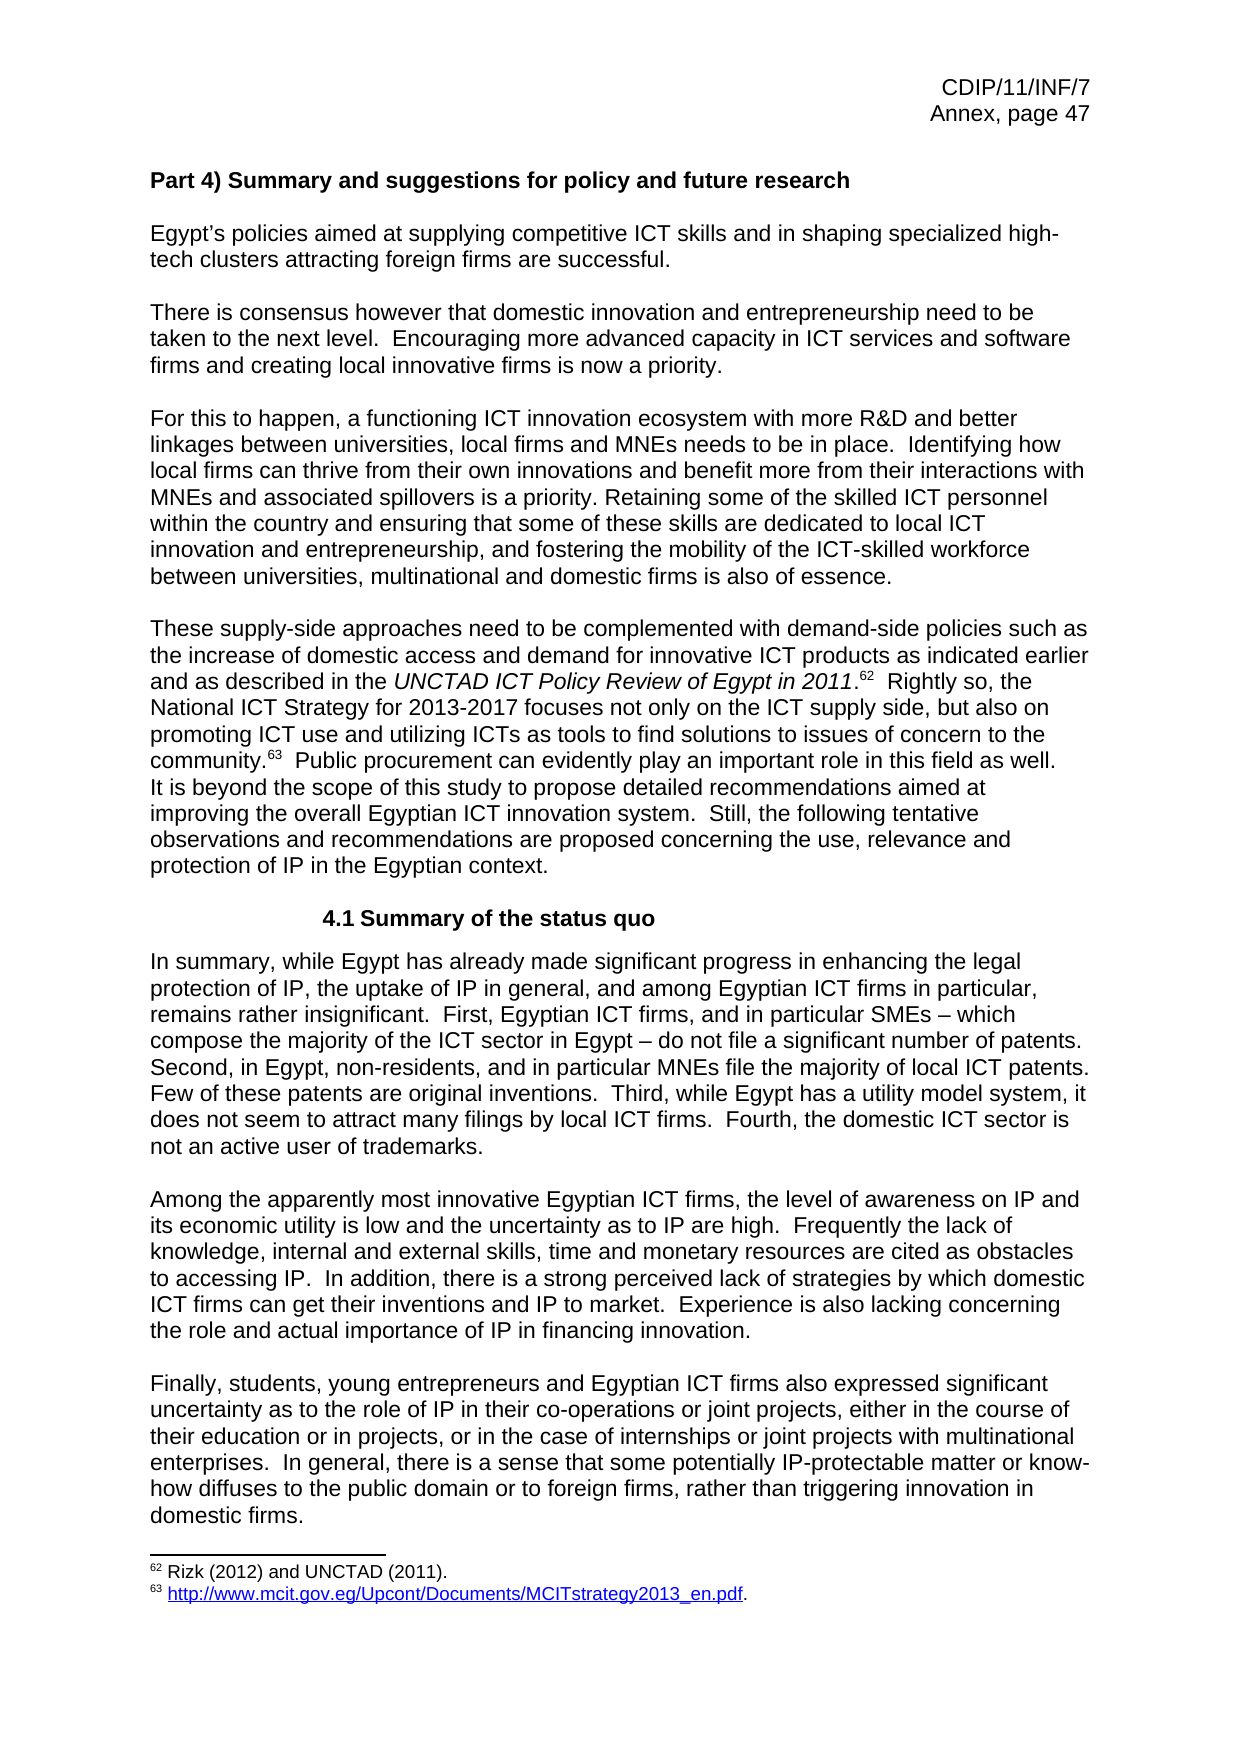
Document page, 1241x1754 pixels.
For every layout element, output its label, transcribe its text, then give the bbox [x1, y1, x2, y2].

text There is consensus however that domestic innovation and entrepreneurship need to be taken to the next level. Encouraging more advanced capacity in ICT services and software firms and creating local innovative firms is now a priority. [150, 299, 1090, 378]
text Finally, students, young entrepreneurs and Egyptian ICT firms also expressed significant uncertainty as to the role of IP in their co-operations or joint projects, either in the course of their education or in projects, or in the case of internships or joint projects with multinational enterprises. In general, there is a sense that some potentially IP-protectable matter or know-how diffuses to the public domain or to foreign firms, rather than triggering innovation in domestic firms. [150, 1370, 1090, 1528]
text For this to happen, a functioning ICT innovation ecosystem with more R&D and better linkages between universities, local firms and MNEs needs to be in place. Identifying how local firms can thrive from their own innovations and benefit more from their interactions with MNEs and associated spillovers is a priority. Retaining some of the skilled ICT personnel within the country and ensuring that some of these skills are dedicated to local ICT innovation and entrepreneurship, and fostering the mobility of the ICT-skilled workforce between universities, multinational and domestic firms is also of essence. [150, 404, 1090, 589]
subtitle Summary of the status quo [322, 905, 1090, 932]
text In summary, while Egypt has already made significant progress in enhancing the legal protection of IP, the uptake of IP in general, and among Egyptian ICT firms in particular, remains rather insignificant. First, Egyptian ICT firms, and in particular SMEs – which compose the majority of the ICT sector in Egypt – do not file a significant number of patents. Second, in Egypt, non-residents, and in particular MNEs file the majority of local ICT patents. Few of these patents are original inventions. Third, while Egypt has a utility model system, it does not seem to attract many filings by local ICT firms. Fourth, the domestic ICT sector is not an active user of trademarks. [150, 948, 1090, 1159]
subtitle Part 4) Summary and suggestions for policy and future research [150, 167, 1090, 194]
text Among the apparently most innovative Egyptian ICT firms, the level of awareness on IP and its economic utility is low and the uncertainty as to IP are high. Frequently the lack of knowledge, internal and external skills, time and monetary resources are cited as obstacles to accessing IP. In addition, there is a strong perceived lack of strategies by which domestic ICT firms can get their inventions and IP to market. Experience is also lacking concerning the role and actual importance of IP in financing innovation. [150, 1186, 1090, 1344]
text These supply-side approaches need to be complemented with demand-side policies such as the increase of domestic access and demand for innovative ICT products as indicated earlier and as described in the UNCTAD ICT Policy Review of Egypt in 2011. Rightly so, the National ICT Strategy for 2013-2017 focuses not only on the ICT supply side, but also on promoting ICT use and utilizing ICTs as tools to find solutions to issues of concern to the community. Public procurement can evidently play an important role in this field as well. [150, 615, 1090, 773]
text It is beyond the scope of this study to propose detailed recommendations aimed at improving the overall Egyptian ICT innovation system. Still, the following tentative observations and recommendations are proposed concerning the use, relevance and protection of IP in the Egyptian context. [150, 773, 1090, 879]
text Egypt’s policies aimed at supplying competitive ICT skills and in shaping specialized high-tech clusters attracting foreign firms are successful. [150, 220, 1090, 273]
